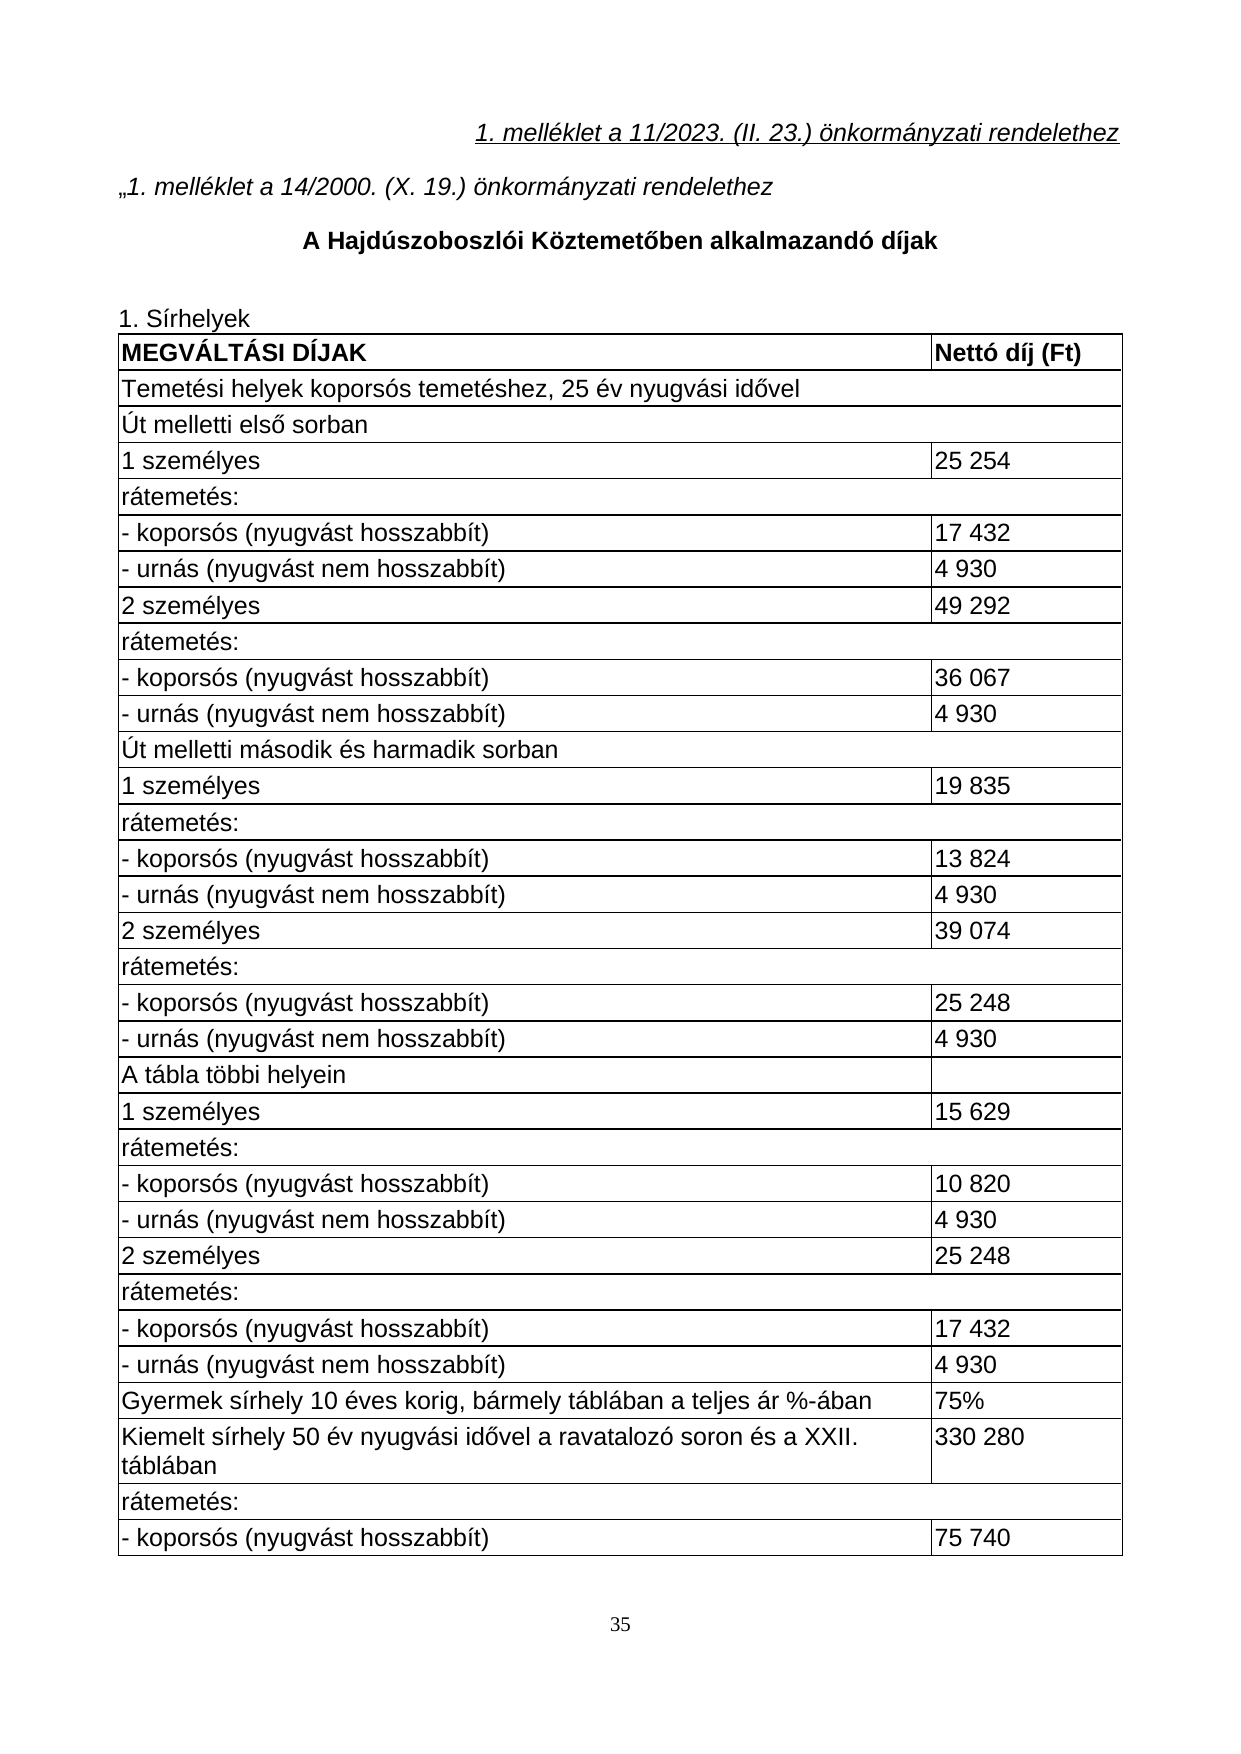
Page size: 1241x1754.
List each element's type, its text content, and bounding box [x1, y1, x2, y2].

table_cell rátemetés: [119, 1273, 1122, 1309]
table_cell - koporsós (nyugvást hosszabbít) [119, 1520, 931, 1555]
table_cell - koporsós (nyugvást hosszabbít) [119, 1311, 931, 1345]
table_cell Temetési helyek koporsós temetéshez, 25 év nyugvási idővel [119, 369, 1122, 405]
text „1. melléklet a 14/2000. (X. 19.) önkormányzati rendelethez [118, 172, 1122, 201]
text 1. melléklet a 11/2023. (II. 23.) önkormányzati rendelethez [118, 118, 1122, 147]
table_cell 25 248 [932, 1237, 1122, 1273]
table_cell - urnás (nyugvást nem hosszabbít) [119, 877, 931, 911]
table_cell 2 személyes [119, 1238, 931, 1273]
table_header Nettó díj (Ft) [932, 335, 1122, 369]
table_header MEGVÁLTÁSI DÍJAK [119, 335, 931, 369]
table_cell 4 930 [932, 695, 1122, 731]
table_cell 25 254 [932, 442, 1122, 478]
table_cell 4 930 [932, 550, 1122, 586]
table_cell 4 930 [932, 1020, 1122, 1056]
table_cell - koporsós (nyugvást hosszabbít) [119, 841, 931, 875]
table_cell Kiemelt sírhely 50 év nyugvási idővel a ravatalozó soron és a XXII. táblában [119, 1419, 931, 1482]
table_cell rátemetés: [119, 478, 1122, 514]
table_cell - koporsós (nyugvást hosszabbít) [119, 985, 931, 1020]
table_cell - koporsós (nyugvást hosszabbít) [119, 516, 931, 550]
table_cell 17 432 [932, 514, 1122, 550]
table_cell 4 930 [932, 875, 1122, 911]
table_cell 25 248 [932, 984, 1122, 1020]
table_cell 4 930 [932, 1345, 1122, 1381]
table_cell - urnás (nyugvást nem hosszabbít) [119, 1202, 931, 1237]
text A Hajdúszoboszlói Köztemetőben alkalmazandó díjak [118, 226, 1122, 254]
table_cell rátemetés: [119, 1128, 1122, 1164]
table_cell Gyermek sírhely 10 éves korig, bármely táblában a teljes ár %-ában [119, 1383, 931, 1417]
table_cell - urnás (nyugvást nem hosszabbít) [119, 1347, 931, 1381]
table_cell - urnás (nyugvást nem hosszabbít) [119, 1022, 931, 1056]
table_cell 49 292 [932, 586, 1122, 622]
table_cell 1 személyes [119, 1094, 931, 1128]
table_cell rátemetés: [119, 1483, 1122, 1518]
table_cell rátemetés: [119, 622, 1122, 658]
table_cell - urnás (nyugvást nem hosszabbít) [119, 696, 931, 731]
table_cell 13 824 [932, 839, 1122, 875]
table_cell 10 820 [932, 1165, 1122, 1201]
table_cell 75% [932, 1381, 1122, 1417]
table_cell 330 280 [932, 1418, 1122, 1482]
table_cell Út melletti második és harmadik sorban [119, 731, 1122, 767]
table_cell 2 személyes [119, 913, 931, 948]
table_cell 36 067 [932, 659, 1122, 694]
table_cell [932, 1056, 1122, 1092]
table_cell 75 740 [932, 1519, 1122, 1555]
table_cell A tábla többi helyein [119, 1058, 931, 1092]
table_cell 4 930 [932, 1201, 1122, 1237]
table_cell 2 személyes [119, 588, 931, 622]
table_cell 39 074 [932, 911, 1122, 948]
table_cell - koporsós (nyugvást hosszabbít) [119, 660, 931, 694]
table_cell Út melletti első sorban [119, 405, 1122, 442]
table_cell 1 személyes [119, 443, 931, 478]
table_cell 19 835 [932, 767, 1122, 803]
table_cell 15 629 [932, 1092, 1122, 1128]
table_cell rátemetés: [119, 948, 1122, 984]
table_cell - urnás (nyugvást nem hosszabbít) [119, 552, 931, 586]
text 1. Sírhelyek [118, 304, 1122, 333]
table_cell 17 432 [932, 1309, 1122, 1345]
table_cell - koporsós (nyugvást hosszabbít) [119, 1166, 931, 1201]
table_cell rátemetés: [119, 803, 1122, 839]
table_cell 1 személyes [119, 768, 931, 803]
